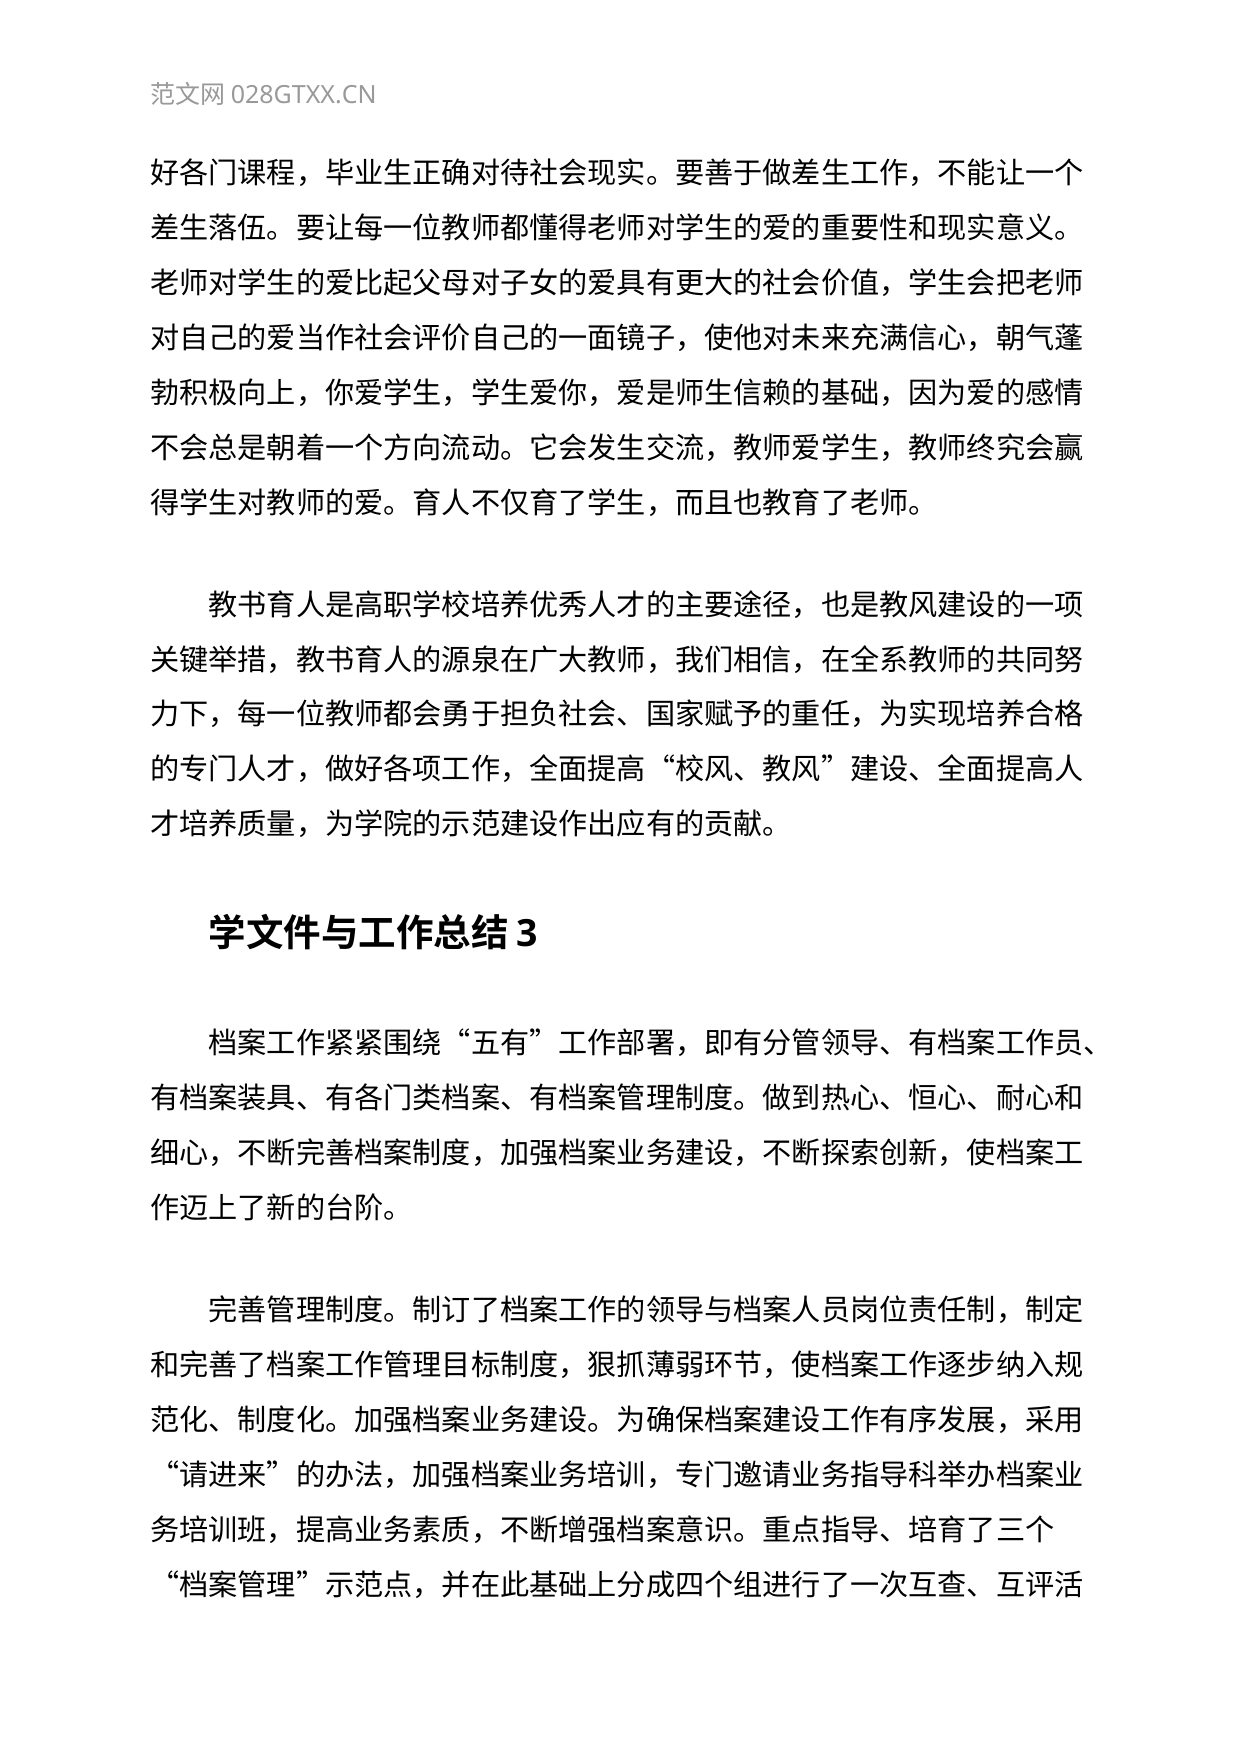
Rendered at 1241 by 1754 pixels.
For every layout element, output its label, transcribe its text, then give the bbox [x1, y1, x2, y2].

text 档案工作紧紧围绕“五有”工作部署，即有分管领导、有档案工作员、有档案装具、有各门类档案、有档案管理制度。做到热心、恒心、耐心和细心，不断完善档案制度，加强档案业务建设，不断探索创新，使档案工作迈上了新的台阶。 [150, 1020, 1090, 1227]
text 学文件与工作总结3 [150, 902, 1090, 957]
text 教书育人是高职学校培养优秀人才的主要途径，也是教风建设的一项关键举措，教书育人的源泉在广大教师，我们相信，在全系教师的共同努力下，每一位教师都会勇于担负社会、国家赋予的重任，为实现培养合格的专门人才，做好各项工作，全面提高“校风、教风”建设、全面提高人才培养质量，为学院的示范建设作出应有的贡献。 [150, 581, 1090, 843]
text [150, 1287, 1090, 1603]
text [150, 150, 1090, 522]
